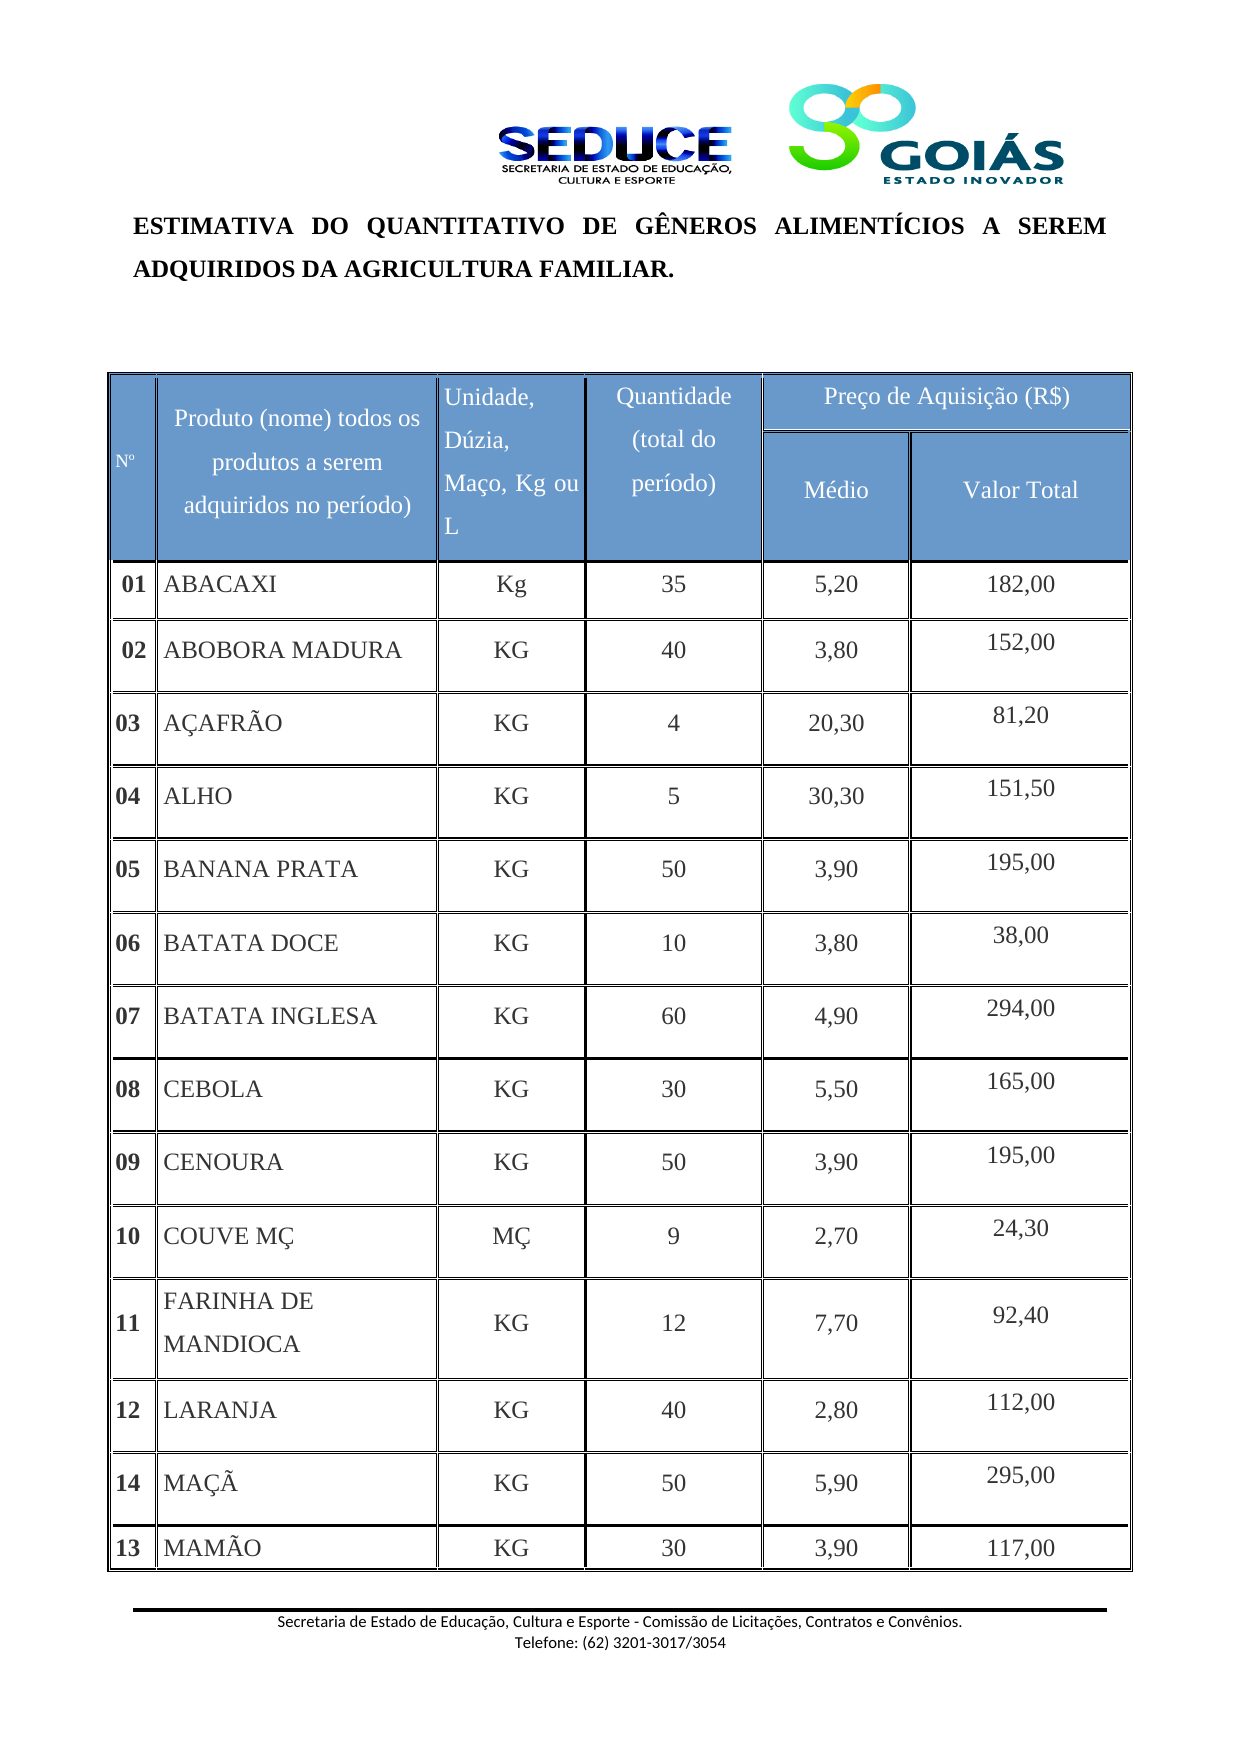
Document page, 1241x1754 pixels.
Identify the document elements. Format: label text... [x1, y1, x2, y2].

table_cell CEBOLA [158, 1060, 436, 1130]
table_cell KG [439, 768, 584, 837]
table_cell BANANA PRATA [158, 841, 436, 911]
table_cell 02 [109, 618, 157, 691]
table_cell 3,90 [764, 841, 908, 911]
table_cell 182,00 [912, 560, 1130, 618]
table_cell 01 [111, 560, 155, 618]
table_cell 11 [109, 1277, 157, 1377]
table_cell KG [439, 1381, 584, 1451]
table_header Nº [111, 375, 157, 560]
table_cell KG [439, 987, 584, 1057]
table_cell 3,90 [763, 1524, 910, 1568]
table_cell KG [439, 621, 584, 691]
table_cell 24,30 [912, 1204, 1130, 1277]
table_cell KG [439, 1280, 584, 1377]
table_cell 5 [587, 768, 761, 837]
table_cell 07 [109, 984, 157, 1057]
table_cell 20,30 [764, 694, 908, 764]
table_cell 13 [111, 1524, 157, 1568]
table_cell 117,00 [910, 1524, 1130, 1568]
table_cell ABACAXI [158, 563, 436, 618]
table_cell AÇAFRÃO [158, 694, 436, 764]
table_cell 2,80 [764, 1381, 908, 1451]
table_cell 03 [109, 691, 157, 764]
table_cell 3,90 [764, 1134, 908, 1203]
table_cell 30 [587, 1060, 761, 1130]
table_cell KG [439, 914, 584, 984]
table_cell 60 [587, 987, 761, 1057]
table_cell 14 [109, 1451, 157, 1524]
table_cell 4 [587, 694, 761, 764]
table_cell 12 [587, 1280, 761, 1377]
table_cell 40 [587, 1381, 761, 1451]
table_cell 05 [111, 837, 155, 911]
table_cell KG [439, 1134, 584, 1203]
table_cell 50 [587, 841, 761, 911]
table_cell BATATA DOCE [158, 914, 436, 984]
table_cell FARINHA DE MANDIOCA [158, 1280, 436, 1377]
table_cell 10 [587, 914, 761, 984]
table_cell ABOBORA MADURA [158, 621, 436, 691]
table_cell 50 [587, 1454, 761, 1524]
table_cell 295,00 [910, 1451, 1131, 1524]
table_cell 50 [587, 1134, 761, 1203]
table_cell 3,80 [764, 621, 908, 691]
table_cell 165,00 [912, 1057, 1130, 1130]
table_cell MAMÃO [157, 1527, 438, 1568]
table_cell CENOURA [158, 1134, 436, 1203]
table_cell 9 [587, 1207, 761, 1277]
picture [477, 73, 1108, 212]
table_cell MÇ [439, 1207, 584, 1277]
table_cell KG [439, 1454, 584, 1524]
table_cell 35 [587, 563, 761, 618]
table_cell 4,90 [764, 987, 908, 1057]
table_cell Kg [439, 563, 584, 618]
table_cell 2,70 [764, 1207, 908, 1277]
table_cell COUVE MÇ [158, 1207, 436, 1277]
table_cell 38,00 [910, 911, 1131, 984]
table_cell KG [439, 1060, 584, 1130]
table_cell KG [439, 841, 584, 911]
table_cell 30,30 [764, 768, 908, 837]
table_cell 7,70 [764, 1280, 908, 1377]
text ESTIMATIVA DO QUANTITATIVO DE GÊNEROS ALIMENTÍCIOS A SEREM ADQUIRIDOS DA AGRICULTURA FAMILIAR. [133, 211, 1107, 283]
table_cell 08 [111, 1057, 155, 1130]
table_header Produto (nome) todos os produtos a serem adquiridos no período) [157, 375, 438, 560]
table_cell Médio [764, 433, 908, 560]
table_header Unidade, Dúzia, Maço, Kg ou L [438, 373, 585, 560]
table_cell 151,50 [912, 764, 1130, 837]
table_cell 10 [111, 1204, 155, 1277]
table_cell 5,20 [764, 563, 908, 618]
table_cell 5,90 [764, 1454, 908, 1524]
table_cell KG [439, 694, 584, 764]
table_cell ALHO [158, 768, 436, 837]
table_cell LARANJA [158, 1381, 436, 1451]
table_cell 04 [111, 764, 155, 837]
table_cell 195,00 [912, 837, 1130, 911]
table_cell 152,00 [910, 618, 1131, 691]
table_cell 294,00 [910, 984, 1131, 1057]
table_cell 3,80 [764, 914, 908, 984]
table_cell 06 [109, 911, 157, 984]
table_cell 30 [585, 1527, 762, 1568]
table_cell 81,20 [910, 691, 1131, 764]
table_cell BATATA INGLESA [158, 987, 436, 1057]
table_cell 5,50 [764, 1060, 908, 1130]
table_header Quantidade (total do período) [585, 375, 762, 560]
table_cell Valor Total [912, 430, 1130, 560]
table_cell MAÇÃ [158, 1454, 436, 1524]
table_header Preço de Aquisição (R$) [763, 375, 1130, 429]
table_cell KG [438, 1527, 585, 1568]
table_cell 12 [111, 1378, 155, 1451]
table_cell 92,40 [910, 1277, 1131, 1377]
table_cell 195,00 [912, 1130, 1130, 1203]
table_cell 112,00 [912, 1378, 1130, 1451]
table_cell 40 [587, 621, 761, 691]
table_cell 09 [111, 1130, 155, 1203]
